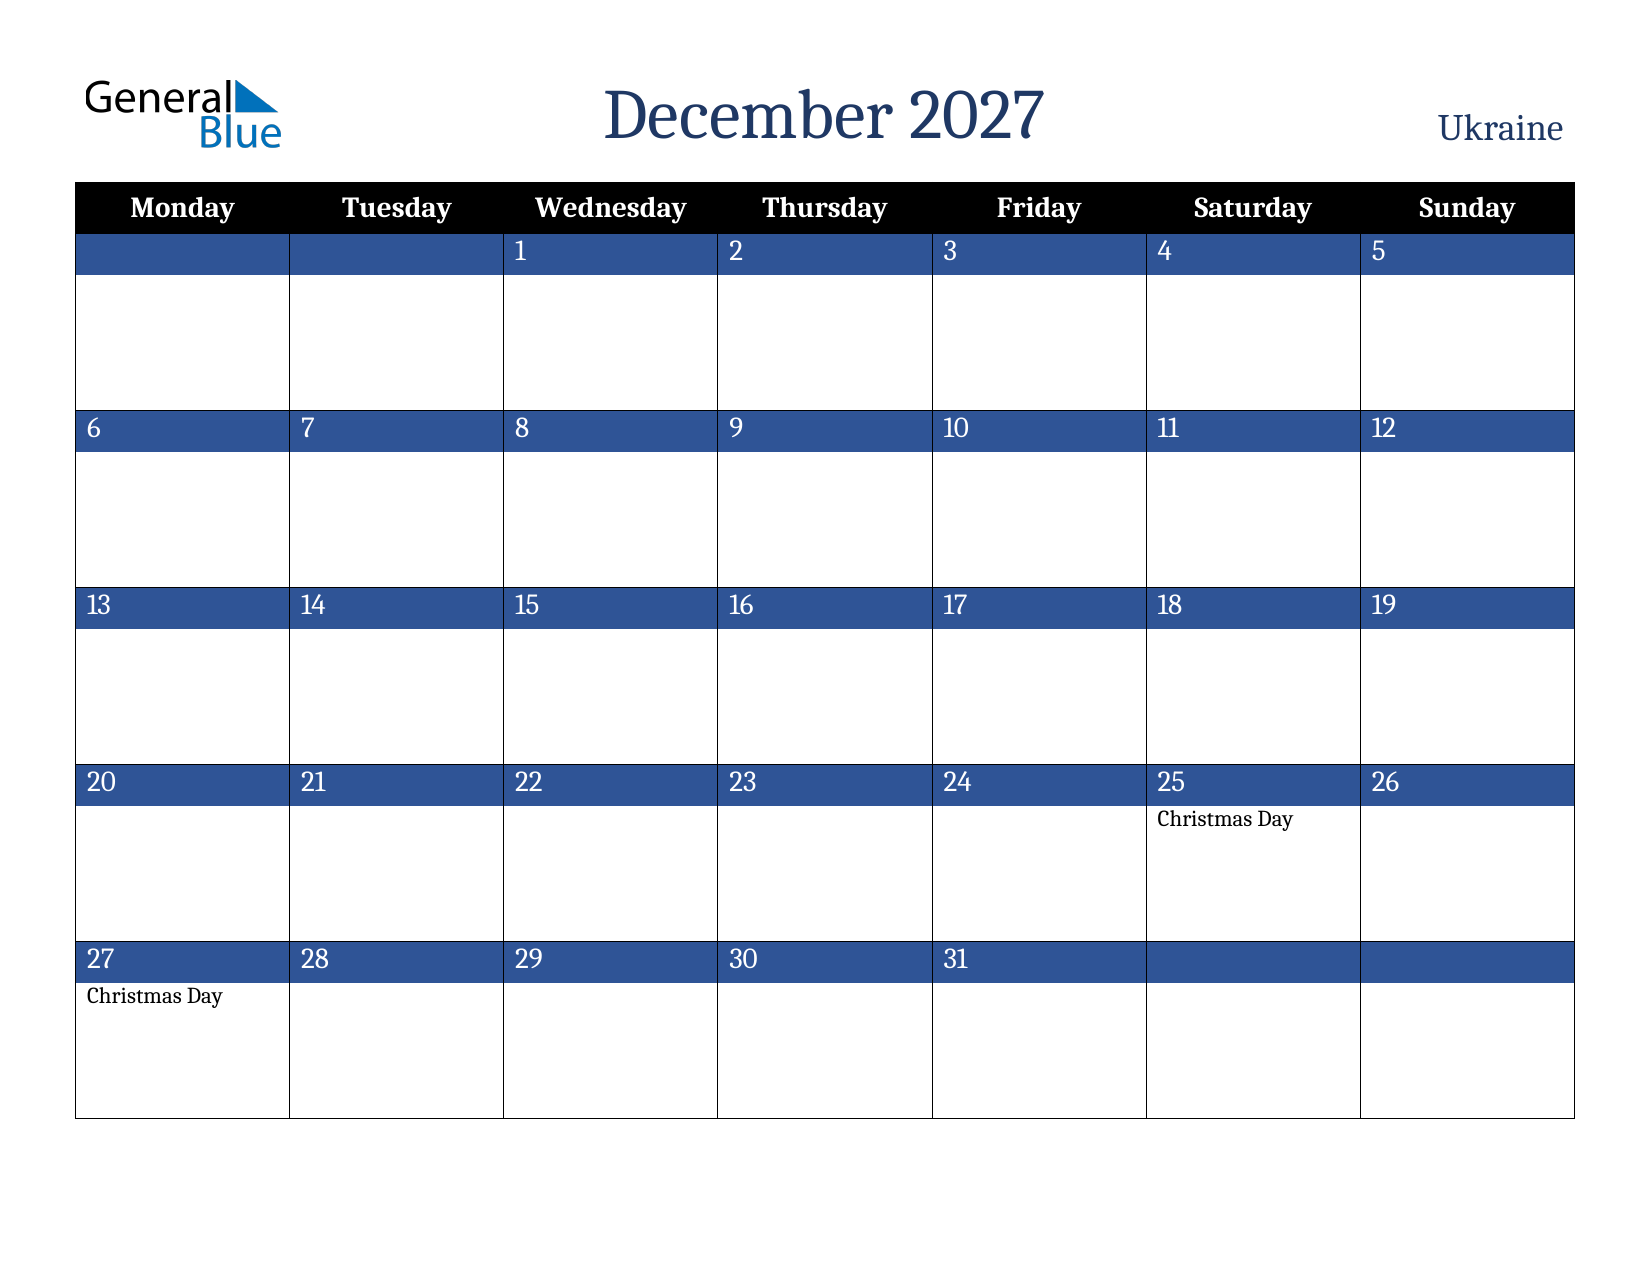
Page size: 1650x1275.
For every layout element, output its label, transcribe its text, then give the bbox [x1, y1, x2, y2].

table_cell 11 [1147, 411, 1360, 452]
table_cell Christmas Day [1147, 806, 1360, 941]
table_cell 5 [1361, 234, 1574, 275]
picture [86, 80, 281, 148]
table_cell 8 [504, 411, 717, 452]
table_cell [1147, 275, 1360, 410]
table_cell [933, 983, 1146, 1118]
table_cell 26 [1361, 765, 1574, 806]
table_cell [1147, 983, 1360, 1118]
table_cell 20 [76, 765, 289, 806]
table_cell Saturday [1147, 183, 1360, 233]
table_cell 3 [933, 234, 1146, 275]
table_cell 19 [1361, 588, 1574, 629]
table_cell [290, 983, 503, 1118]
table_cell 14 [290, 588, 503, 629]
table_cell [1361, 629, 1574, 764]
table_cell [504, 629, 717, 764]
table_cell 21 [290, 765, 503, 806]
table_cell 13 [76, 588, 289, 629]
table_cell [933, 275, 1146, 410]
table_cell [718, 806, 932, 941]
table_cell 1 [504, 234, 717, 275]
table_cell [1361, 983, 1574, 1118]
table_cell 25 [1147, 765, 1360, 806]
table_cell [504, 983, 717, 1118]
table_cell Thursday [718, 183, 932, 233]
table_cell 6 [76, 411, 289, 452]
table_cell [718, 629, 932, 764]
table_cell [504, 275, 717, 410]
table_cell 18 [1147, 588, 1360, 629]
table_header Ukraine [1146, 75, 1574, 182]
table_cell 16 [718, 588, 932, 629]
table_cell 17 [933, 588, 1146, 629]
table_cell [718, 275, 932, 410]
table_cell [1147, 629, 1360, 764]
table_cell 10 [933, 411, 1146, 452]
table_cell [1361, 806, 1574, 941]
table_cell [1147, 452, 1360, 587]
table_cell [1361, 942, 1574, 983]
table_cell Friday [933, 183, 1146, 233]
table_cell 24 [933, 765, 1146, 806]
table_cell Wednesday [504, 183, 717, 233]
table_cell [1147, 942, 1360, 983]
table_cell Monday [76, 183, 289, 233]
table_cell 12 [1361, 411, 1574, 452]
table_cell [76, 275, 289, 410]
table_cell [718, 452, 932, 587]
table_cell [290, 234, 503, 275]
table_cell 9 [718, 411, 932, 452]
table_cell [504, 806, 717, 941]
table_cell [933, 452, 1146, 587]
table_cell [76, 806, 289, 941]
table_cell 30 [718, 942, 932, 983]
table_cell [504, 452, 717, 587]
table_cell 27 [76, 942, 289, 983]
table_cell Christmas Day [76, 983, 289, 1118]
table_cell [933, 629, 1146, 764]
table_cell Sunday [1361, 183, 1574, 233]
table_cell [290, 806, 503, 941]
table_cell 23 [718, 765, 932, 806]
table_cell 7 [290, 411, 503, 452]
table_cell [1361, 452, 1574, 587]
table_cell 15 [504, 588, 717, 629]
table_cell 2 [718, 234, 932, 275]
table_cell 28 [290, 942, 503, 983]
table_header [76, 75, 503, 182]
table_cell [933, 806, 1146, 941]
table_cell [76, 629, 289, 764]
table_cell 22 [504, 765, 717, 806]
table_cell 31 [933, 942, 1146, 983]
table_cell [76, 452, 289, 587]
table_cell [718, 983, 932, 1118]
table_cell [1361, 275, 1574, 410]
table_cell [290, 629, 503, 764]
table_cell Tuesday [290, 183, 503, 233]
table_header December 2027 [504, 75, 1146, 182]
table_cell [76, 234, 289, 275]
table_cell 29 [504, 942, 717, 983]
table_cell 4 [1147, 234, 1360, 275]
table_cell [290, 452, 503, 587]
table_cell [290, 275, 503, 410]
